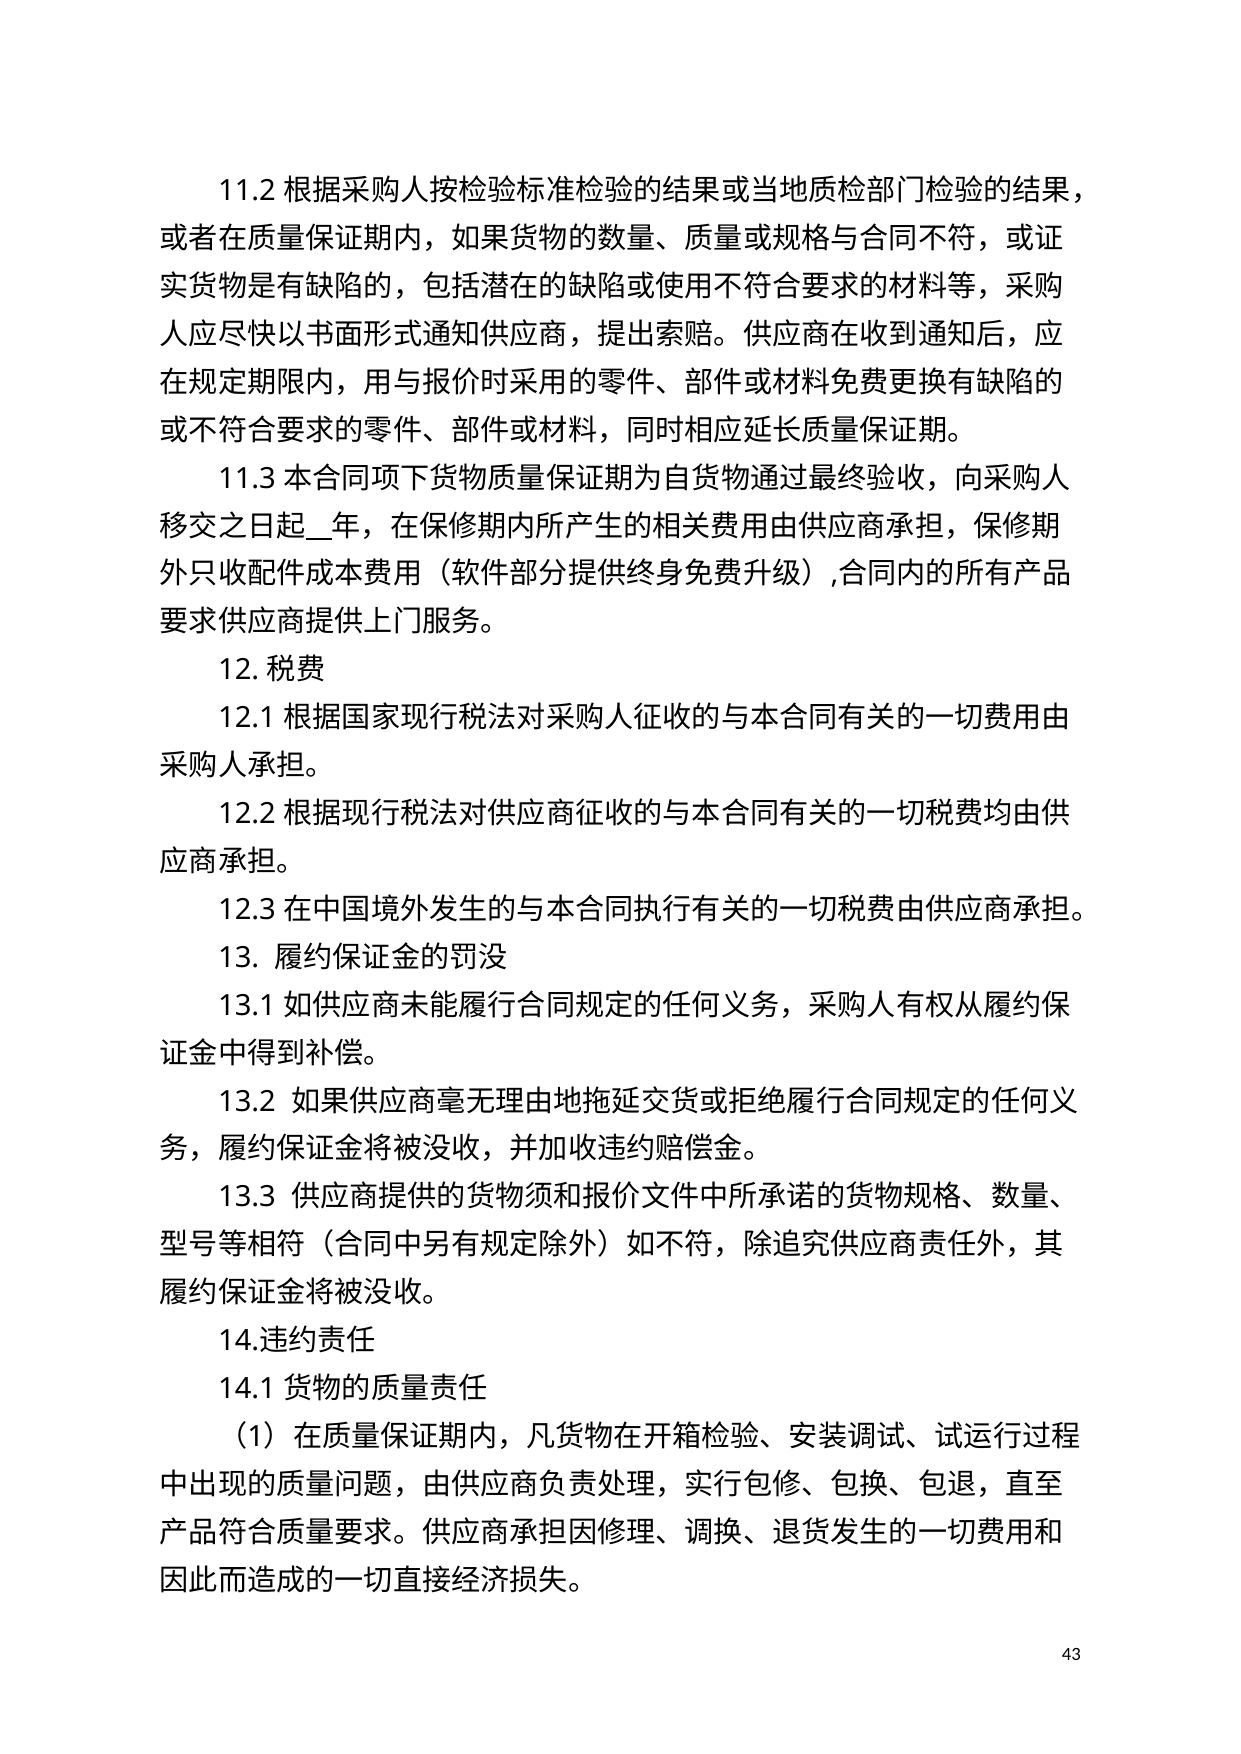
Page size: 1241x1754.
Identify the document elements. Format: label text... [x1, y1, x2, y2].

text （1）在质量保证期内，凡货物在开箱检验、安装调试、试运行过程中出现的质量问题，由供应商负责处理，实行包修、包换、包退，直至产品符合质量要求。供应商承担因修理、调换、退货发生的一切费用和因此而造成的一切直接经济损失。 [159, 1408, 1081, 1600]
text 13.2 如果供应商毫无理由地拖延交货或拒绝履行合同规定的任何义务，履约保证金将被没收，并加收违约赔偿金。 [159, 1073, 1081, 1168]
text 12.2 根据现行税法对供应商征收的与本合同有关的一切税费均由供应商承担。 [159, 785, 1081, 881]
text 11.3 本合同项下货物质量保证期为自货物通过最终验收，向采购人移交之日起 年，在保修期内所产生的相关费用由供应商承担，保修期外只收配件成本费用（软件部分提供终身免费升级）,合同内的所有产品要求供应商提供上门服务。 [159, 450, 1081, 641]
text 11.2 根据采购人按检验标准检验的结果或当地质检部门检验的结果，或者在质量保证期内，如果货物的数量、质量或规格与合同不符，或证实货物是有缺陷的，包括潜在的缺陷或使用不符合要求的材料等，采购人应尽快以书面形式通知供应商，提出索赔。供应商在收到通知后，应在规定期限内，用与报价时采用的零件、部件或材料免费更换有缺陷的或不符合要求的零件、部件或材料，同时相应延长质量保证期。 [159, 162, 1081, 450]
text 12.3 在中国境外发生的与本合同执行有关的一切税费由供应商承担。 [159, 881, 1081, 929]
text 13. 履约保证金的罚没 [159, 929, 1081, 977]
text 14.1 货物的质量责任 [159, 1360, 1081, 1408]
text 13.1 如供应商未能履行合同规定的任何义务，采购人有权从履约保证金中得到补偿。 [159, 977, 1081, 1073]
text 14.违约责任 [159, 1312, 1081, 1360]
text 12. 税费 [159, 641, 1081, 689]
text 13.3 供应商提供的货物须和报价文件中所承诺的货物规格、数量、型号等相符（合同中另有规定除外）如不符，除追究供应商责任外，其履约保证金将被没收。 [159, 1168, 1081, 1312]
text 12.1 根据国家现行税法对采购人征收的与本合同有关的一切费用由采购人承担。 [159, 689, 1081, 785]
